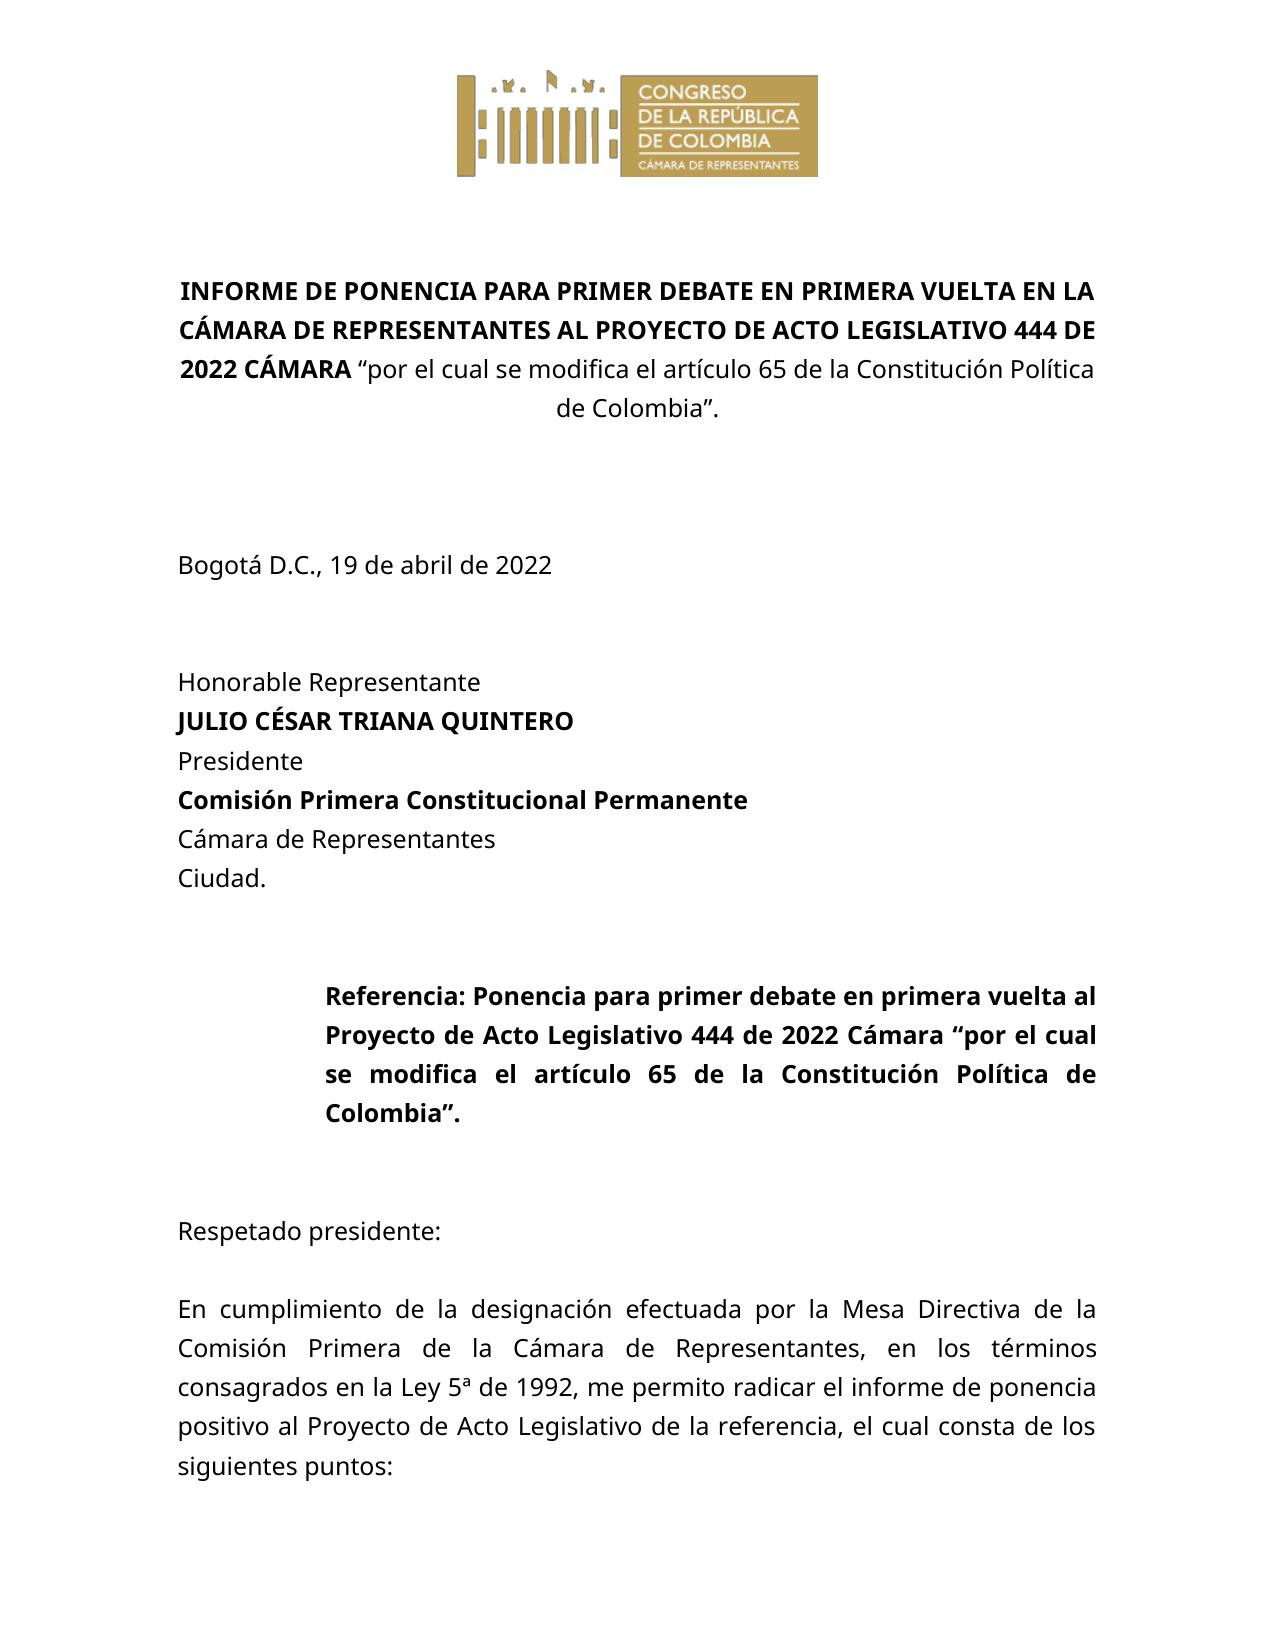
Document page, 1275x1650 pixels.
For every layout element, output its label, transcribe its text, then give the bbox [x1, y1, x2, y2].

text Ciudad. [177, 861, 1098, 895]
text Comisión Primera Constitucional Permanente [177, 782, 1098, 816]
text JULIO CÉSAR TRIANA QUINTERO [177, 704, 1098, 738]
text En cumplimiento de la designación efectuada por la Mesa Directiva de la Comisión Primera de la Cámara de Representantes, en los términos consagrados en la Ley 5ª de 1992, me permito radicar el informe de ponencia positivo al Proyecto de Acto Legislativo de la referencia, el cual consta de los siguientes puntos: [177, 1291, 1098, 1482]
picture [457, 70, 818, 177]
text Referencia: Ponencia para primer debate en primera vuelta al Proyecto de Acto Legislativo 444 de 2022 Cámara “por el cual se modifica el artículo 65 de la Constitución Política de Colombia”. [325, 978, 1098, 1130]
text Respetado presidente: [177, 1213, 1098, 1247]
text INFORME DE PONENCIA PARA PRIMER DEBATE EN PRIMERA VUELTA EN LA CÁMARA DE REPRESENTANTES AL PROYECTO DE ACTO LEGISLATIVO 444 DE 2022 CÁMARA “por el cual se modifica el artículo 65 de la Constitución Política de Colombia”. [177, 273, 1098, 425]
text Bogotá D.C., 19 de abril de 2022 [177, 547, 1098, 581]
text Honorable Representante [177, 665, 1098, 699]
text Cámara de Representantes [177, 821, 1098, 856]
text Presidente [177, 743, 1098, 777]
